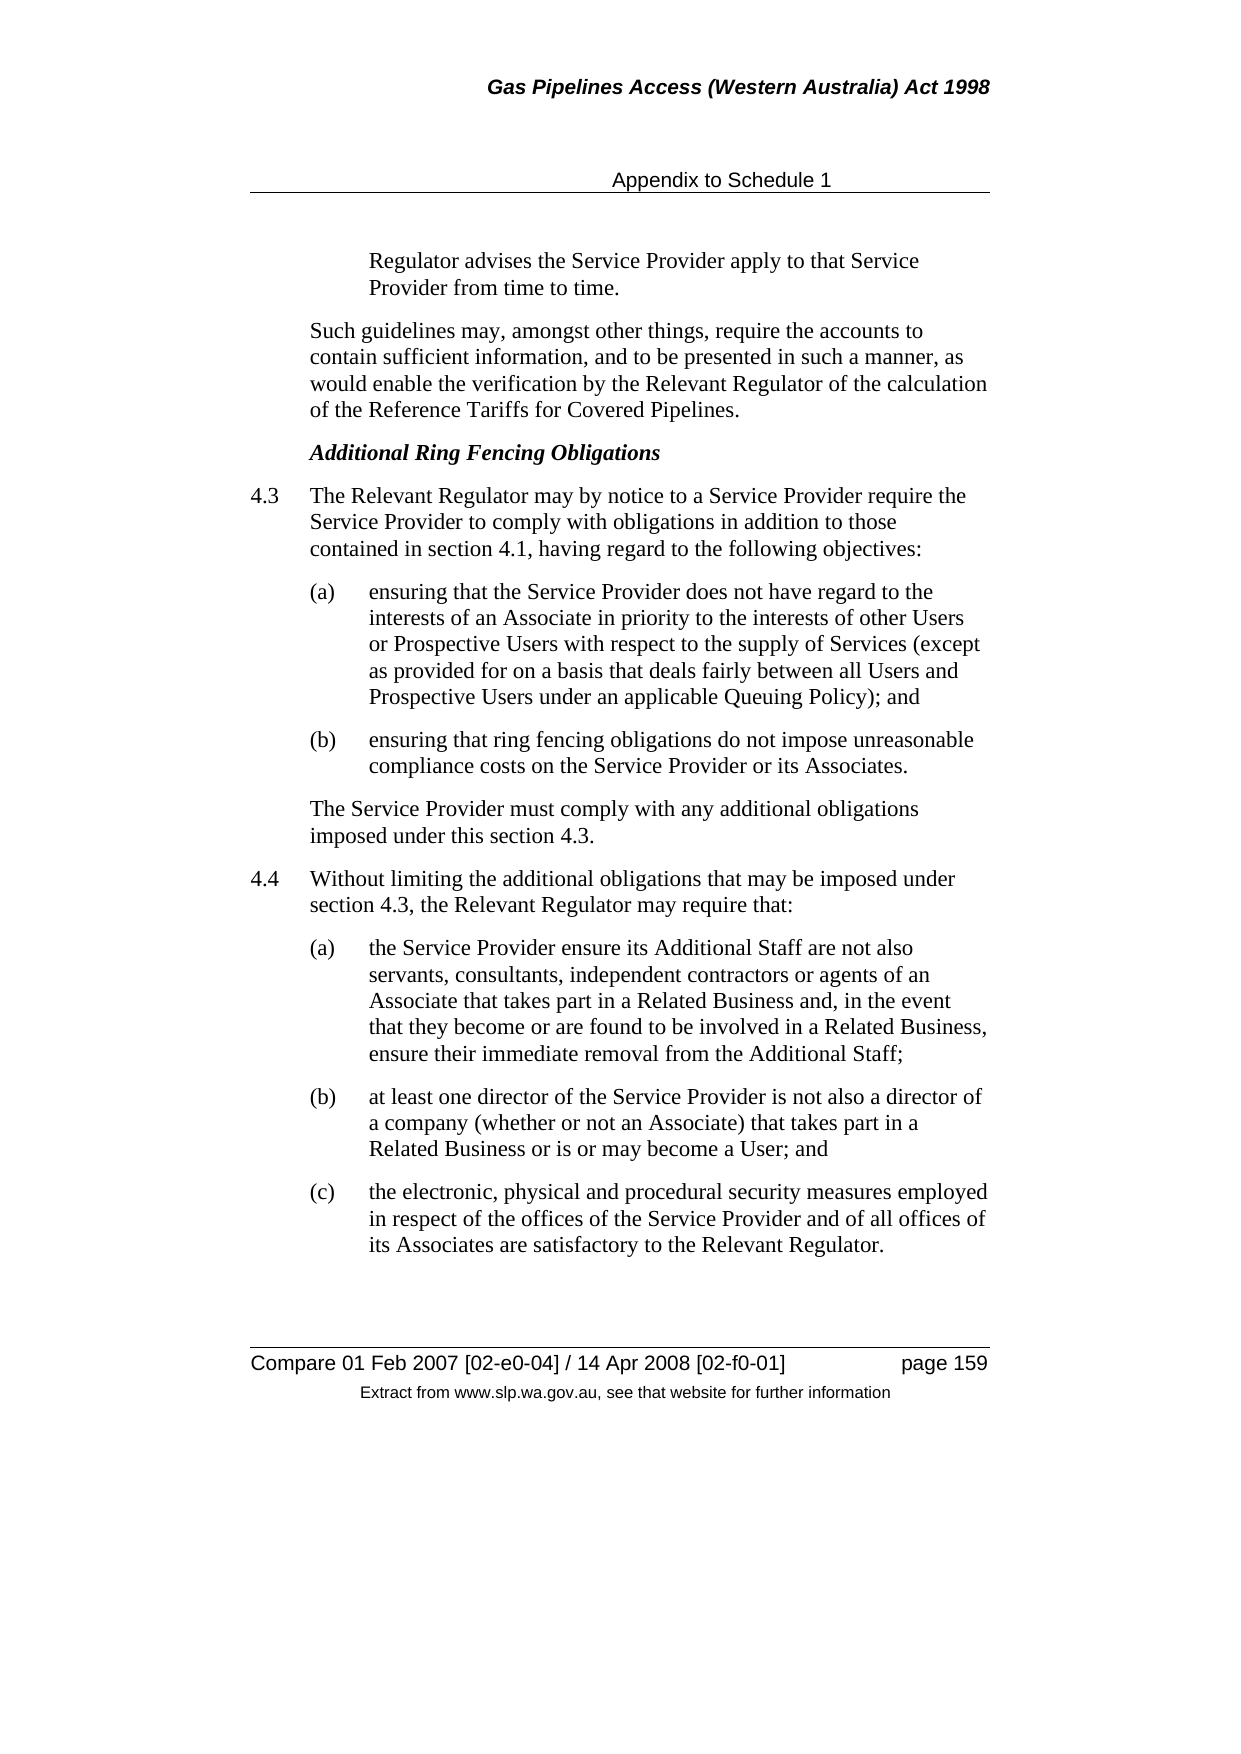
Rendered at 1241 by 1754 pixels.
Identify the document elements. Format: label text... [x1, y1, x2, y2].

text (a) ensuring that the Service Provider does not have regard to the interests of an Associate in priority to the interests of other Users or Prospective Users with respect to the supply of Services (except as provided for on a basis that deals fairly between all Users and Prospective Users under an applicable Queuing Policy); and [250, 578, 990, 709]
text (b) at least one director of the Service Provider is not also a director of a company (whether or not an Associate) that takes part in a Related Business or is or may become a User; and [250, 1083, 990, 1162]
text 4.3 The Relevant Regulator may by notice to a Service Provider require the Service Provider to comply with obligations in addition to those contained in section 4.1, having regard to the following objectives: [250, 482, 990, 561]
text Such guidelines may, amongst other things, require the accounts to contain sufficient information, and to be presented in such a manner, as would enable the verification by the Relevant Regulator of the calculation of the Reference Tariffs for Covered Pipelines. [250, 317, 990, 422]
text 4.4 Without limiting the additional obligations that may be imposed under section 4.3, the Relevant Regulator may require that: [250, 865, 990, 918]
text (b) ensuring that ring fencing obligations do not impose unreasonable compliance costs on the Service Provider or its Associates. [250, 726, 990, 779]
text (a) the Service Provider ensure its Additional Staff are not also servants, consultants, independent contractors or agents of an Associate that takes part in a Related Business and, in the event that they become or are found to be involved in a Related Business, ensure their immediate removal from the Additional Staff; [250, 934, 990, 1066]
text The Service Provider must comply with any additional obligations imposed under this section 4.3. [250, 796, 990, 848]
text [250, 247, 990, 300]
text Additional Ring Fencing Obligations [250, 439, 990, 465]
text (c) the electronic, physical and procedural security measures employed in respect of the offices of the Service Provider and of all offices of its Associates are satisfactory to the Relevant Regulator. [250, 1178, 990, 1257]
